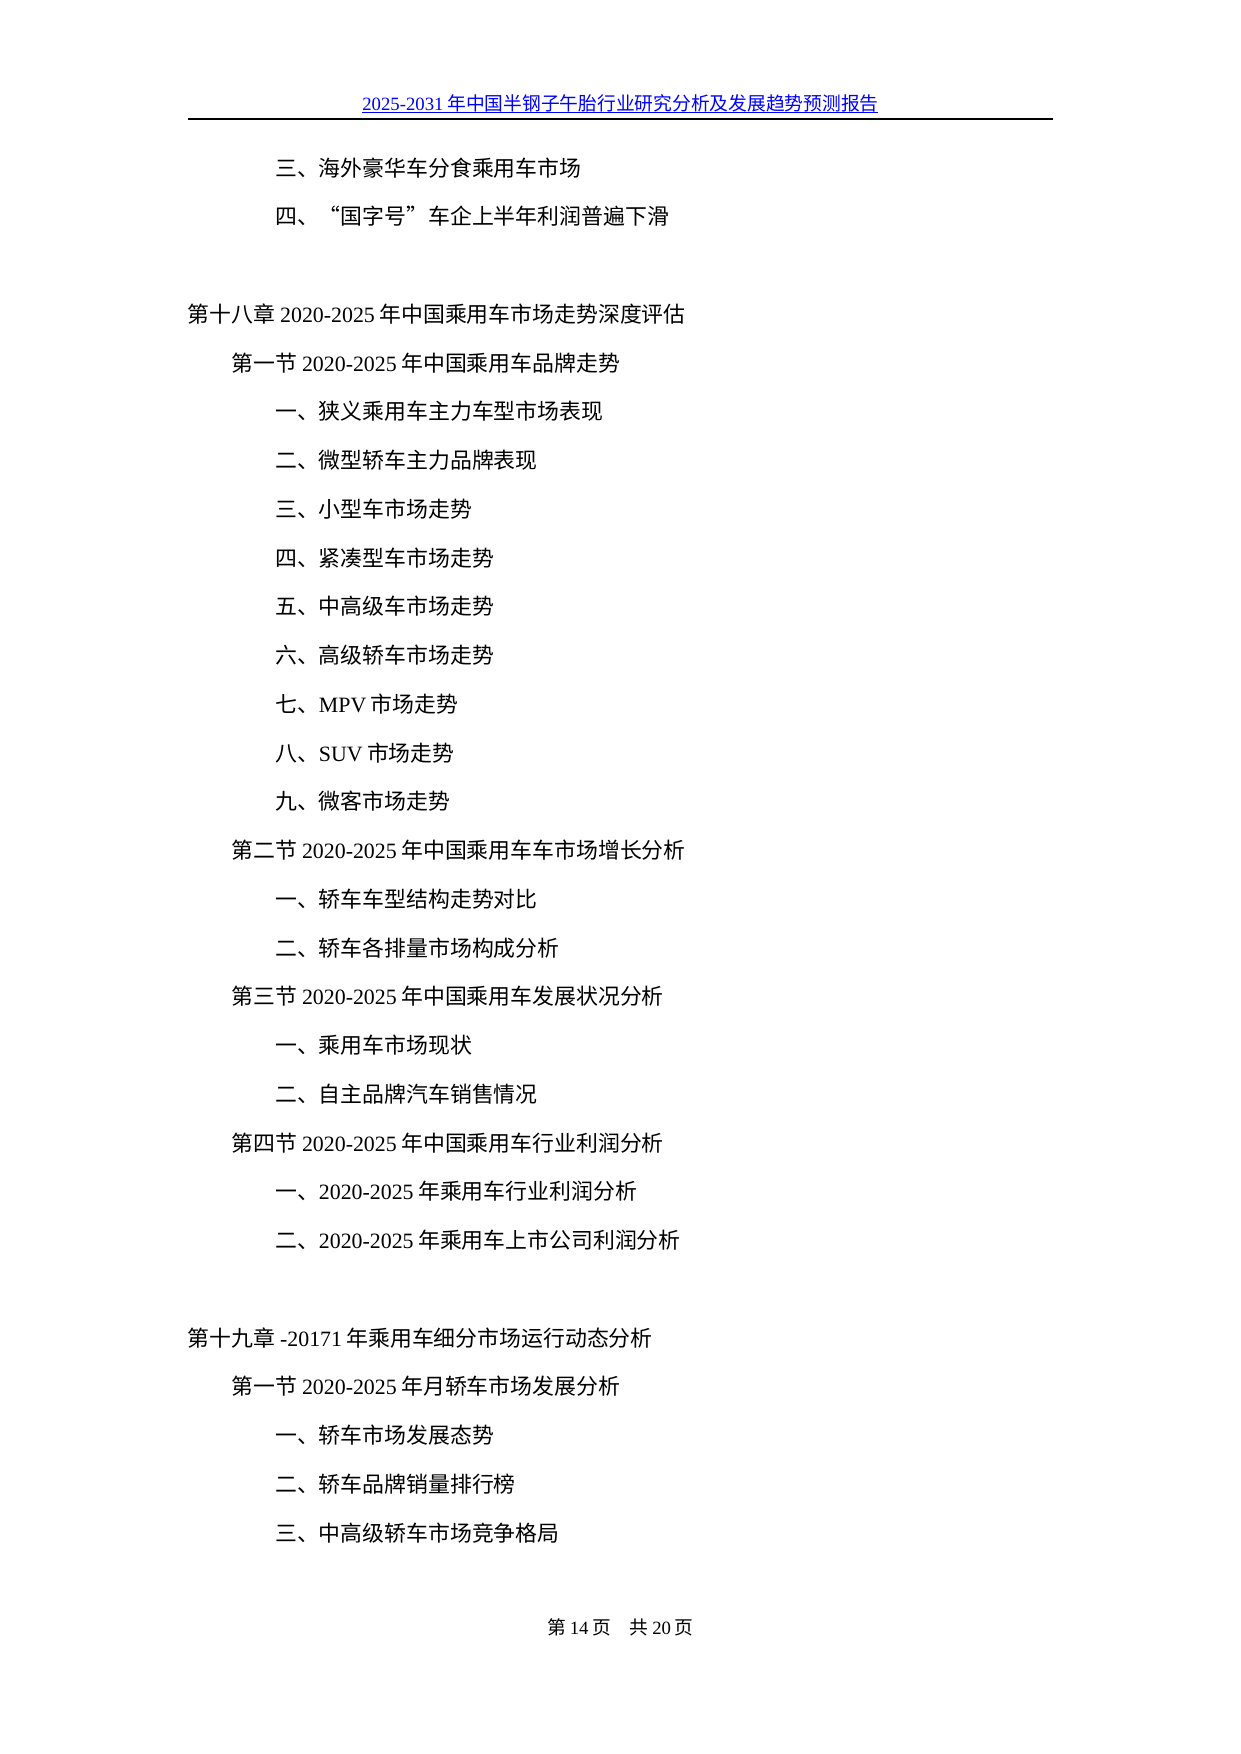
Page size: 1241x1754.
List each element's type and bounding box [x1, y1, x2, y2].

text [187, 150, 1053, 1548]
